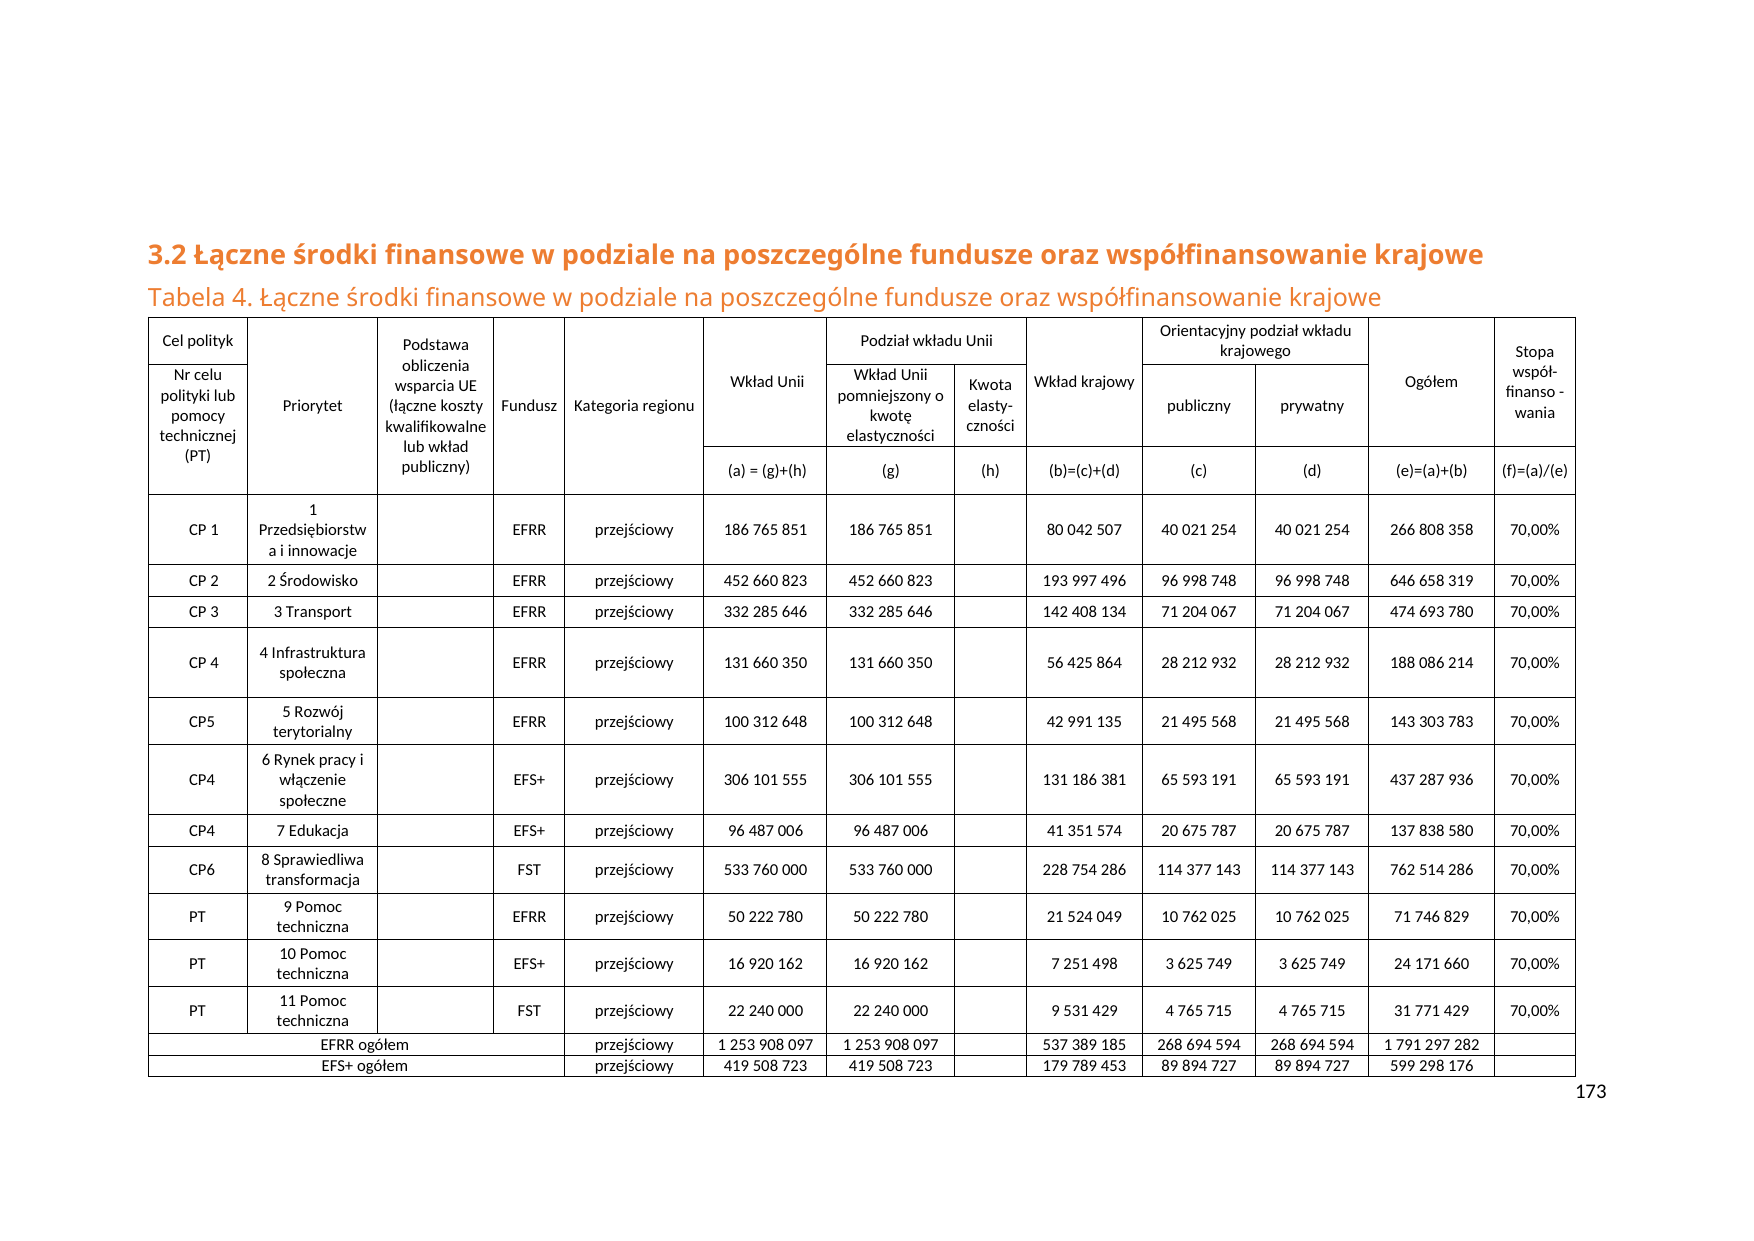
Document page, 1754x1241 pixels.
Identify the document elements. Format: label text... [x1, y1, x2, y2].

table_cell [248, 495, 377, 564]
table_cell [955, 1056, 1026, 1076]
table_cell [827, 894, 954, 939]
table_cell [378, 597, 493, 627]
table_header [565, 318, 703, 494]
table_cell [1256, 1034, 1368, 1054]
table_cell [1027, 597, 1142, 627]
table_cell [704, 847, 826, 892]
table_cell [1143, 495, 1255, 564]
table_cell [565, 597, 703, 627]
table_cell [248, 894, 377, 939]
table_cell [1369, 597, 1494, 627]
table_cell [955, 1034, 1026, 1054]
subtitle Tabela 4. Łączne środki finansowe w podziale na poszczególne fundusze oraz współfinansowanie krajowe [148, 280, 1606, 314]
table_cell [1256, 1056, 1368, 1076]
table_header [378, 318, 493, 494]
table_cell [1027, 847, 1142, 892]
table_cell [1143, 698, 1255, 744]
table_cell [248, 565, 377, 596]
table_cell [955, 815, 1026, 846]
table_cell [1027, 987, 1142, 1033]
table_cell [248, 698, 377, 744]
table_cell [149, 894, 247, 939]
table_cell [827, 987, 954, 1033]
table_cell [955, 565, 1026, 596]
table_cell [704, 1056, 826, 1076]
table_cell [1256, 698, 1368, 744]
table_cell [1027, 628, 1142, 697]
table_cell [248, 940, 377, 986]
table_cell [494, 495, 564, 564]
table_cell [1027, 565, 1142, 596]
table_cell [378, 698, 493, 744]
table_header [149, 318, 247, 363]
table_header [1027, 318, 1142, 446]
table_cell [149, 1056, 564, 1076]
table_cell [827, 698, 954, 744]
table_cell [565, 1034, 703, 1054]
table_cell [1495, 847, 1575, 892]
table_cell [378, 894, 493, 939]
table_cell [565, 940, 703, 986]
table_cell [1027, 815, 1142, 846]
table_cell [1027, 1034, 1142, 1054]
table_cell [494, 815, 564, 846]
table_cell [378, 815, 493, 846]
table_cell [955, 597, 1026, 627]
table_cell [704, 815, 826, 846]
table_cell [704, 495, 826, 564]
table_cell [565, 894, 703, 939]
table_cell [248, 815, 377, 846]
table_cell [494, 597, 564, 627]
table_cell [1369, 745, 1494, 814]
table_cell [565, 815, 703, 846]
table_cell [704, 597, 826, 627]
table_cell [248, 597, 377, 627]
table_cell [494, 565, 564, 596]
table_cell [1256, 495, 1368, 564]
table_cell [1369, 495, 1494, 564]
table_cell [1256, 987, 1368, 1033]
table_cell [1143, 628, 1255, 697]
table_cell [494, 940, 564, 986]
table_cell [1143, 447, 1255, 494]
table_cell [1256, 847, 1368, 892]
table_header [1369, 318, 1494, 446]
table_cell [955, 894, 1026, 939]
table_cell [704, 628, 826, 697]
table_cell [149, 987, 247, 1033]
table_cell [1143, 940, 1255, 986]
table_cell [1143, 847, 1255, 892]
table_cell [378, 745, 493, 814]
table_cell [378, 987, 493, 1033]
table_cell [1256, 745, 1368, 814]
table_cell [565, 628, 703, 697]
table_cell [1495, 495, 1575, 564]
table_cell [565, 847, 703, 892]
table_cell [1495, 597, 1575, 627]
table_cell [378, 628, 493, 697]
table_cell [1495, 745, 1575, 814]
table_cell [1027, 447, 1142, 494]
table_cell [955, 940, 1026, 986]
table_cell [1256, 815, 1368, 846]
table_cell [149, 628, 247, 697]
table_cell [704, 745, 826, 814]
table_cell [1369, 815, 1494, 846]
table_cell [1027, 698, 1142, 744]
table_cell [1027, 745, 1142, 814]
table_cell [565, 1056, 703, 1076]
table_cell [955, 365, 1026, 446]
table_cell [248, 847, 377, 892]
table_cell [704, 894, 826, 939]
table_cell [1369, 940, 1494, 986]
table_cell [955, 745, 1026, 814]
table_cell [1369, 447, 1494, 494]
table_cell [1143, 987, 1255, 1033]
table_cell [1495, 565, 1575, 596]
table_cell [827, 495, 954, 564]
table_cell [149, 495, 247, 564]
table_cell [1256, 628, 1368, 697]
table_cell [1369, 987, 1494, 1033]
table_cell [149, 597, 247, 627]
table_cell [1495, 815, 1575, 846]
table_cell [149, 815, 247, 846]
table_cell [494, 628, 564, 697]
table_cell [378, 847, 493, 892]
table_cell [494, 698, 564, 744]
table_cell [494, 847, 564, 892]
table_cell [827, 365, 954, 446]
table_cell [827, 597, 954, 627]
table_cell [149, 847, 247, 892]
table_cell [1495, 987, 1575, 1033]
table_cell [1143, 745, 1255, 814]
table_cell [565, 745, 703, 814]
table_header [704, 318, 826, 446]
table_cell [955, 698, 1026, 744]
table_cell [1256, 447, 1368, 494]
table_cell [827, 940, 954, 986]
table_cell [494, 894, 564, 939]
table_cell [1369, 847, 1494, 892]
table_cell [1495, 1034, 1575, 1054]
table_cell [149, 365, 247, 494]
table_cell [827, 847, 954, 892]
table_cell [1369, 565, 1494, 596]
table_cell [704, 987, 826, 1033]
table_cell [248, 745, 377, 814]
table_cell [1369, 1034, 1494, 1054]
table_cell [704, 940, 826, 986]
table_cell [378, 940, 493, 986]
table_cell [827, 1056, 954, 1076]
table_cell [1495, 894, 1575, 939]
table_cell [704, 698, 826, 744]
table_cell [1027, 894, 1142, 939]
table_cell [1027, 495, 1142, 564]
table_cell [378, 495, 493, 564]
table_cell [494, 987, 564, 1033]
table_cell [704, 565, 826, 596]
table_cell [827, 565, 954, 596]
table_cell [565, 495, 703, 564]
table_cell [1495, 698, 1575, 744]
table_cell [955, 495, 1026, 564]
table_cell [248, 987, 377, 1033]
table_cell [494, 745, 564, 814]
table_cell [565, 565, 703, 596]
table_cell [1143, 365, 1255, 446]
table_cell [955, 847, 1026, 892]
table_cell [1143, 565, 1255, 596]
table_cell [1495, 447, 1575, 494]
subtitle 3.2 Łączne środki finansowe w podziale na poszczególne fundusze oraz współfinansowanie krajowe [148, 236, 1606, 273]
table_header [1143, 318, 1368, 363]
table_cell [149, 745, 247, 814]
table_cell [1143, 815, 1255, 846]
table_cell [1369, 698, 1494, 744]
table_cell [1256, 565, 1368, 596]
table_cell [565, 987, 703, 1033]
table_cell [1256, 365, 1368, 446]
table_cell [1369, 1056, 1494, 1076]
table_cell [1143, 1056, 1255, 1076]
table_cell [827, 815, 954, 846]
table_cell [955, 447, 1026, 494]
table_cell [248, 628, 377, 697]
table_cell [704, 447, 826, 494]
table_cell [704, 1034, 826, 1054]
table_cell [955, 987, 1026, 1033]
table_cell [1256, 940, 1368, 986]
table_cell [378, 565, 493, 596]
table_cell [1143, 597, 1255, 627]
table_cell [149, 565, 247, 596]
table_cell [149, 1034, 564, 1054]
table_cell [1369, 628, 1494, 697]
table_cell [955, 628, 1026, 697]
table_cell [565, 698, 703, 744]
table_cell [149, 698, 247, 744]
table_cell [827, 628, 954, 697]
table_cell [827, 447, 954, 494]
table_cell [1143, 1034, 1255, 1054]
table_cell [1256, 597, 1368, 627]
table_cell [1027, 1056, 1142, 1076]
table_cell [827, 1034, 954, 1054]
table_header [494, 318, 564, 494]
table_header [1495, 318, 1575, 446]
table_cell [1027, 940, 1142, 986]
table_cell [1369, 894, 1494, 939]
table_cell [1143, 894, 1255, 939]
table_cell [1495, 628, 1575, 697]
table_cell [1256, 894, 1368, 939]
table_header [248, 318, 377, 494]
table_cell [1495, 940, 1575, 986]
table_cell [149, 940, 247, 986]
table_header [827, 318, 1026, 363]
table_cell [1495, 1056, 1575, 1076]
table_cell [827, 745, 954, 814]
